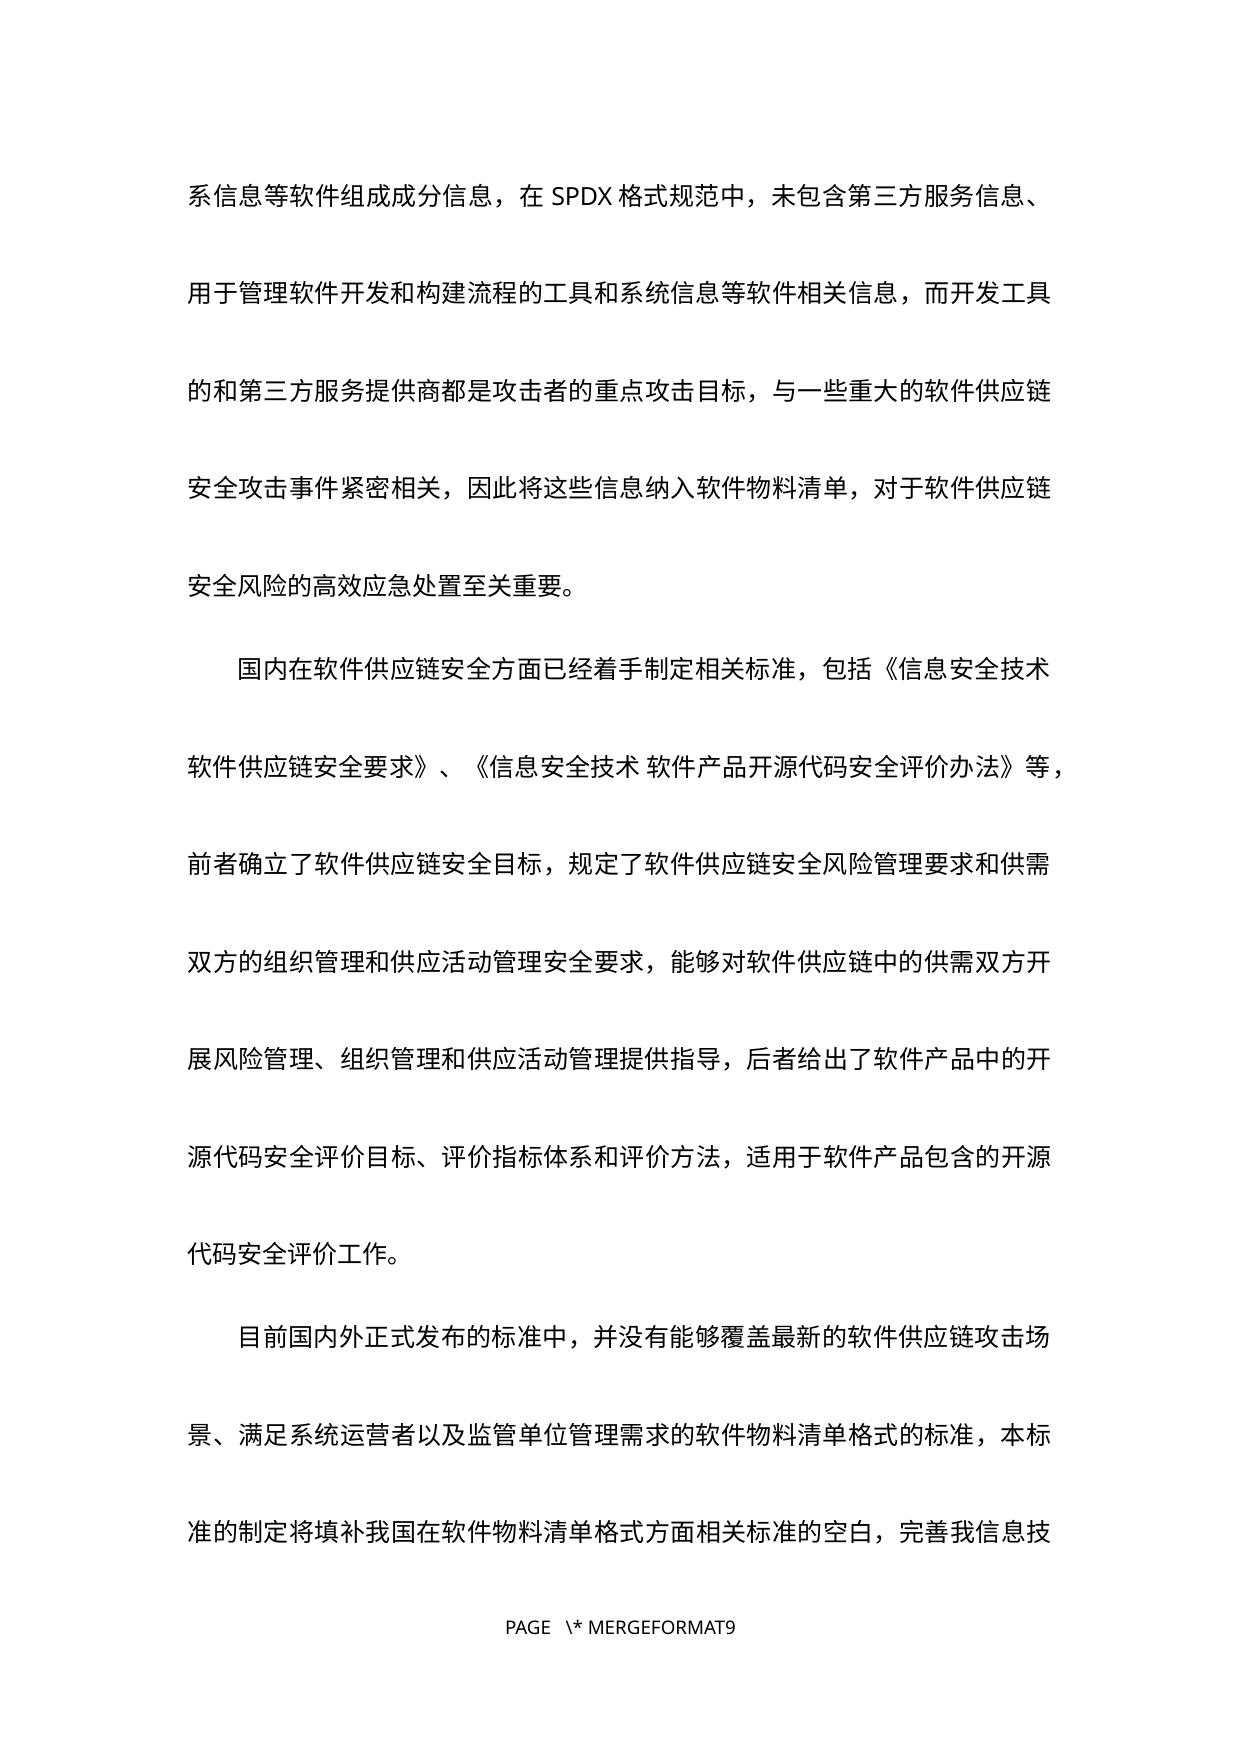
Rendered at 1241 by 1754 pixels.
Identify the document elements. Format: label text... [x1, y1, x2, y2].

text 国内在软件供应链安全方面已经着手制定相关标准，包括《信息安全技术 软件供应链安全要求》、《信息安全技术 软件产品开源代码安全评价办法》等，前者确立了软件供应链安全目标，规定了软件供应链安全风险管理要求和供需双方的组织管理和供应活动管理安全要求，能够对软件供应链中的供需双方开展风险管理、组织管理和供应活动管理提供指导，后者给出了软件产品中的开源代码安全评价目标、评价指标体系和评价方法，适用于软件产品包含的开源代码安全评价工作。 [187, 635, 1053, 1285]
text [187, 1303, 1053, 1563]
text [187, 162, 1053, 617]
